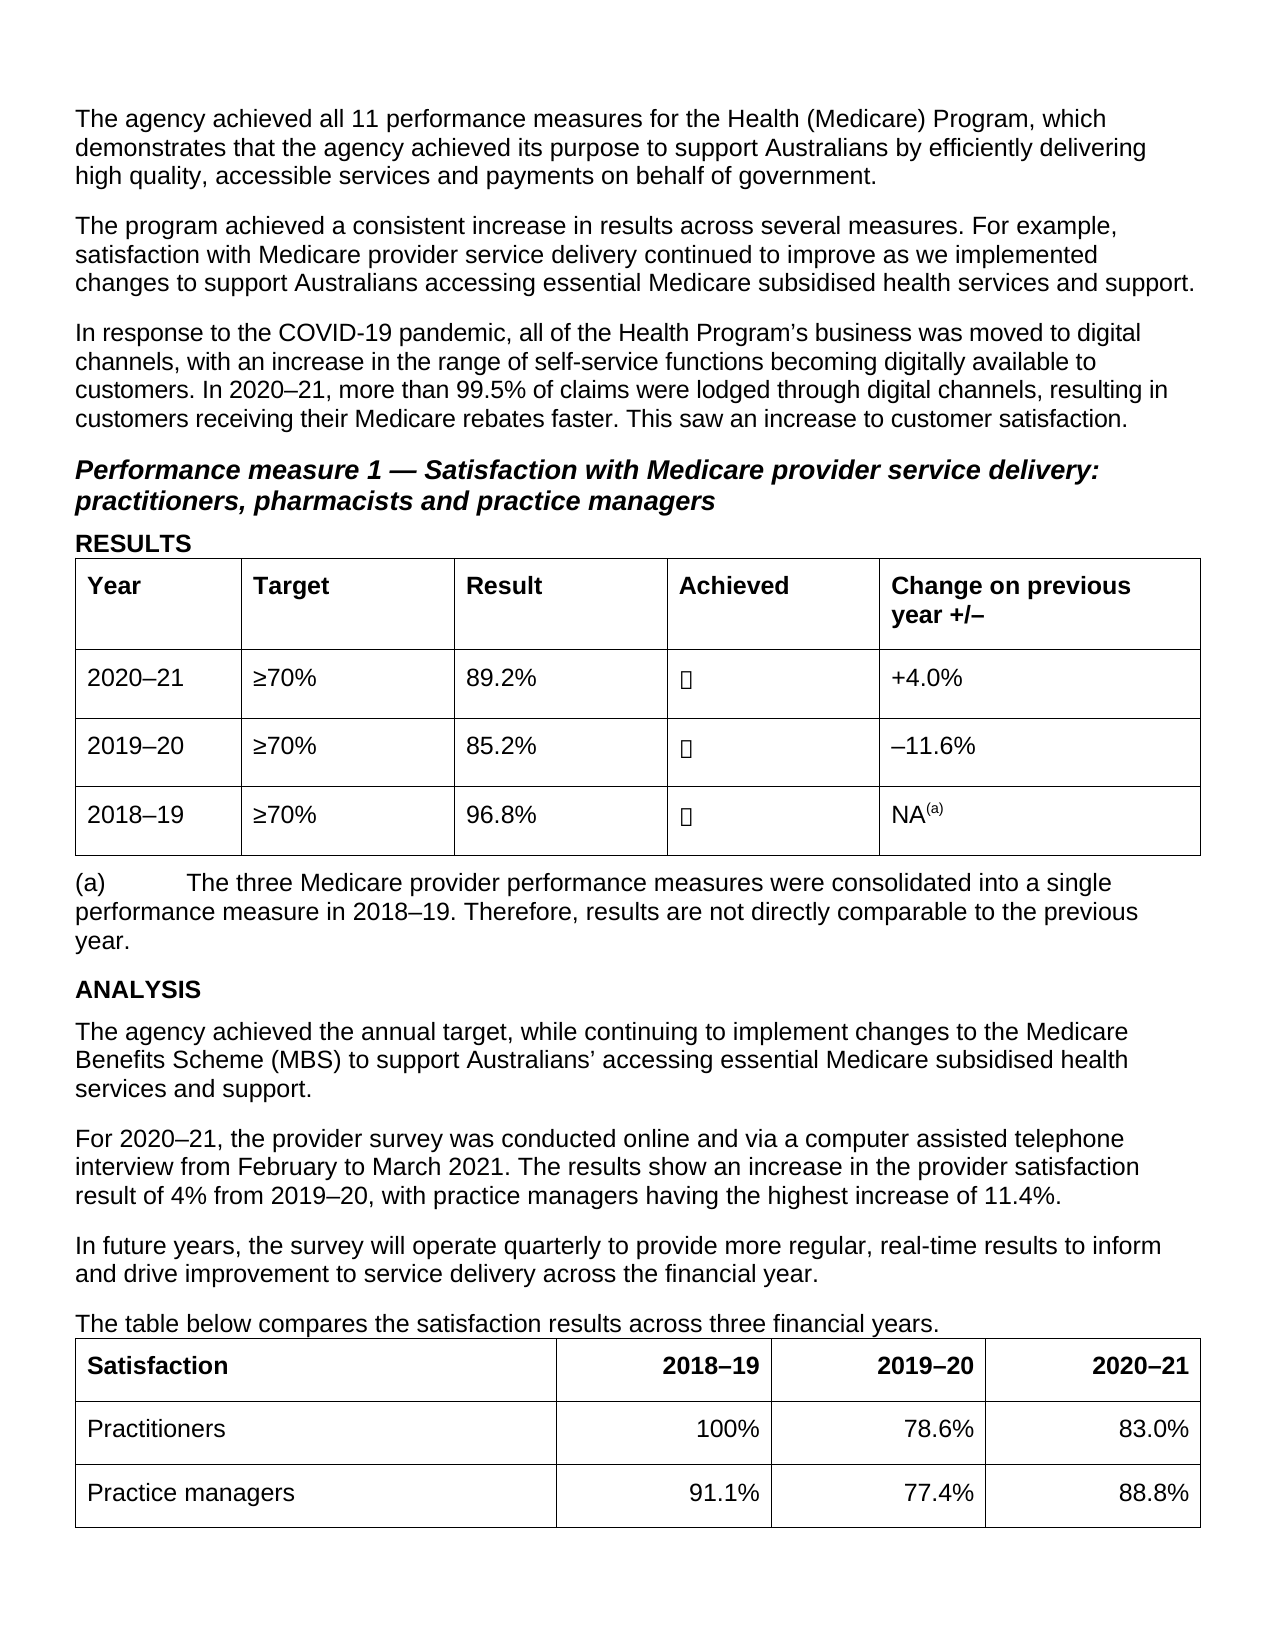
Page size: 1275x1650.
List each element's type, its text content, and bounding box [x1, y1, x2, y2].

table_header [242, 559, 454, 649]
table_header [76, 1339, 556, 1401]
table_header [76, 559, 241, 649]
text The agency achieved all 11 performance measures for the Health (Medicare) Program, which demonstrates that the agency achieved its purpose to support Australians by efficiently delivering high quality, accessible services and payments on behalf of government. [75, 104, 1200, 190]
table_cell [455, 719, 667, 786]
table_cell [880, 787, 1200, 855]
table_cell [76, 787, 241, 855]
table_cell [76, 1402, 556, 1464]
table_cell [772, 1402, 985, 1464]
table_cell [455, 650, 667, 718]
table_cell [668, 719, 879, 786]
text Analysis [75, 975, 1200, 1004]
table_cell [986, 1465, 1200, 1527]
text For 2020–21, the provider survey was conducted online and via a computer assisted telephone interview from February to March 2021. The results show an increase in the provider satisfaction result of 4% from 2019–20, with practice managers having the highest increase of 11.4%. [75, 1124, 1200, 1210]
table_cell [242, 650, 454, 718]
text In response to the COVID-19 pandemic, all of the Health Program’s business was moved to digital channels, with an increase in the range of self-service functions becoming digitally available to customers. In 2020–21, more than 99.5% of claims were lodged through digital channels, resulting in customers receiving their Medicare rebates faster. This saw an increase to customer satisfaction. [75, 318, 1200, 433]
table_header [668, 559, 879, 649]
text Results [75, 529, 1200, 557]
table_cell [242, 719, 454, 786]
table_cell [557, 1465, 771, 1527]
text In future years, the survey will operate quarterly to provide more regular, real-time results to inform and drive improvement to service delivery across the financial year. [75, 1231, 1200, 1288]
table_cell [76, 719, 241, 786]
text The agency achieved the annual target, while continuing to implement changes to the Medicare Benefits Scheme (MBS) to support Australians’ accessing essential Medicare subsidised health services and support. [75, 1017, 1200, 1103]
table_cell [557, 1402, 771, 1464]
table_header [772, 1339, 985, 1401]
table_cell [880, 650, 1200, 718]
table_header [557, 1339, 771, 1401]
text (a) The three Medicare provider performance measures were consolidated into a single performance measure in 2018–19. Therefore, results are not directly comparable to the previous year. [75, 868, 1200, 954]
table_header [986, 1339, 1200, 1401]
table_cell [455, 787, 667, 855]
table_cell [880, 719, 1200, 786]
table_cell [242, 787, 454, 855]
text The table below compares the satisfaction results across three financial years. [75, 1309, 1200, 1338]
subtitle Performance measure 1 — Satisfaction with Medicare provider service delivery: practitioners, pharmacists and practice managers [75, 454, 1200, 516]
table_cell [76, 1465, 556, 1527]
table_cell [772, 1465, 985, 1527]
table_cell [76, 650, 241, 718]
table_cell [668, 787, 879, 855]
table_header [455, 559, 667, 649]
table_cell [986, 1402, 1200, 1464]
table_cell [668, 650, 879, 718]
text The program achieved a consistent increase in results across several measures. For example, satisfaction with Medicare provider service delivery continued to improve as we implemented changes to support Australians accessing essential Medicare subsidised health services and support. [75, 211, 1200, 297]
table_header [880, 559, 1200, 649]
